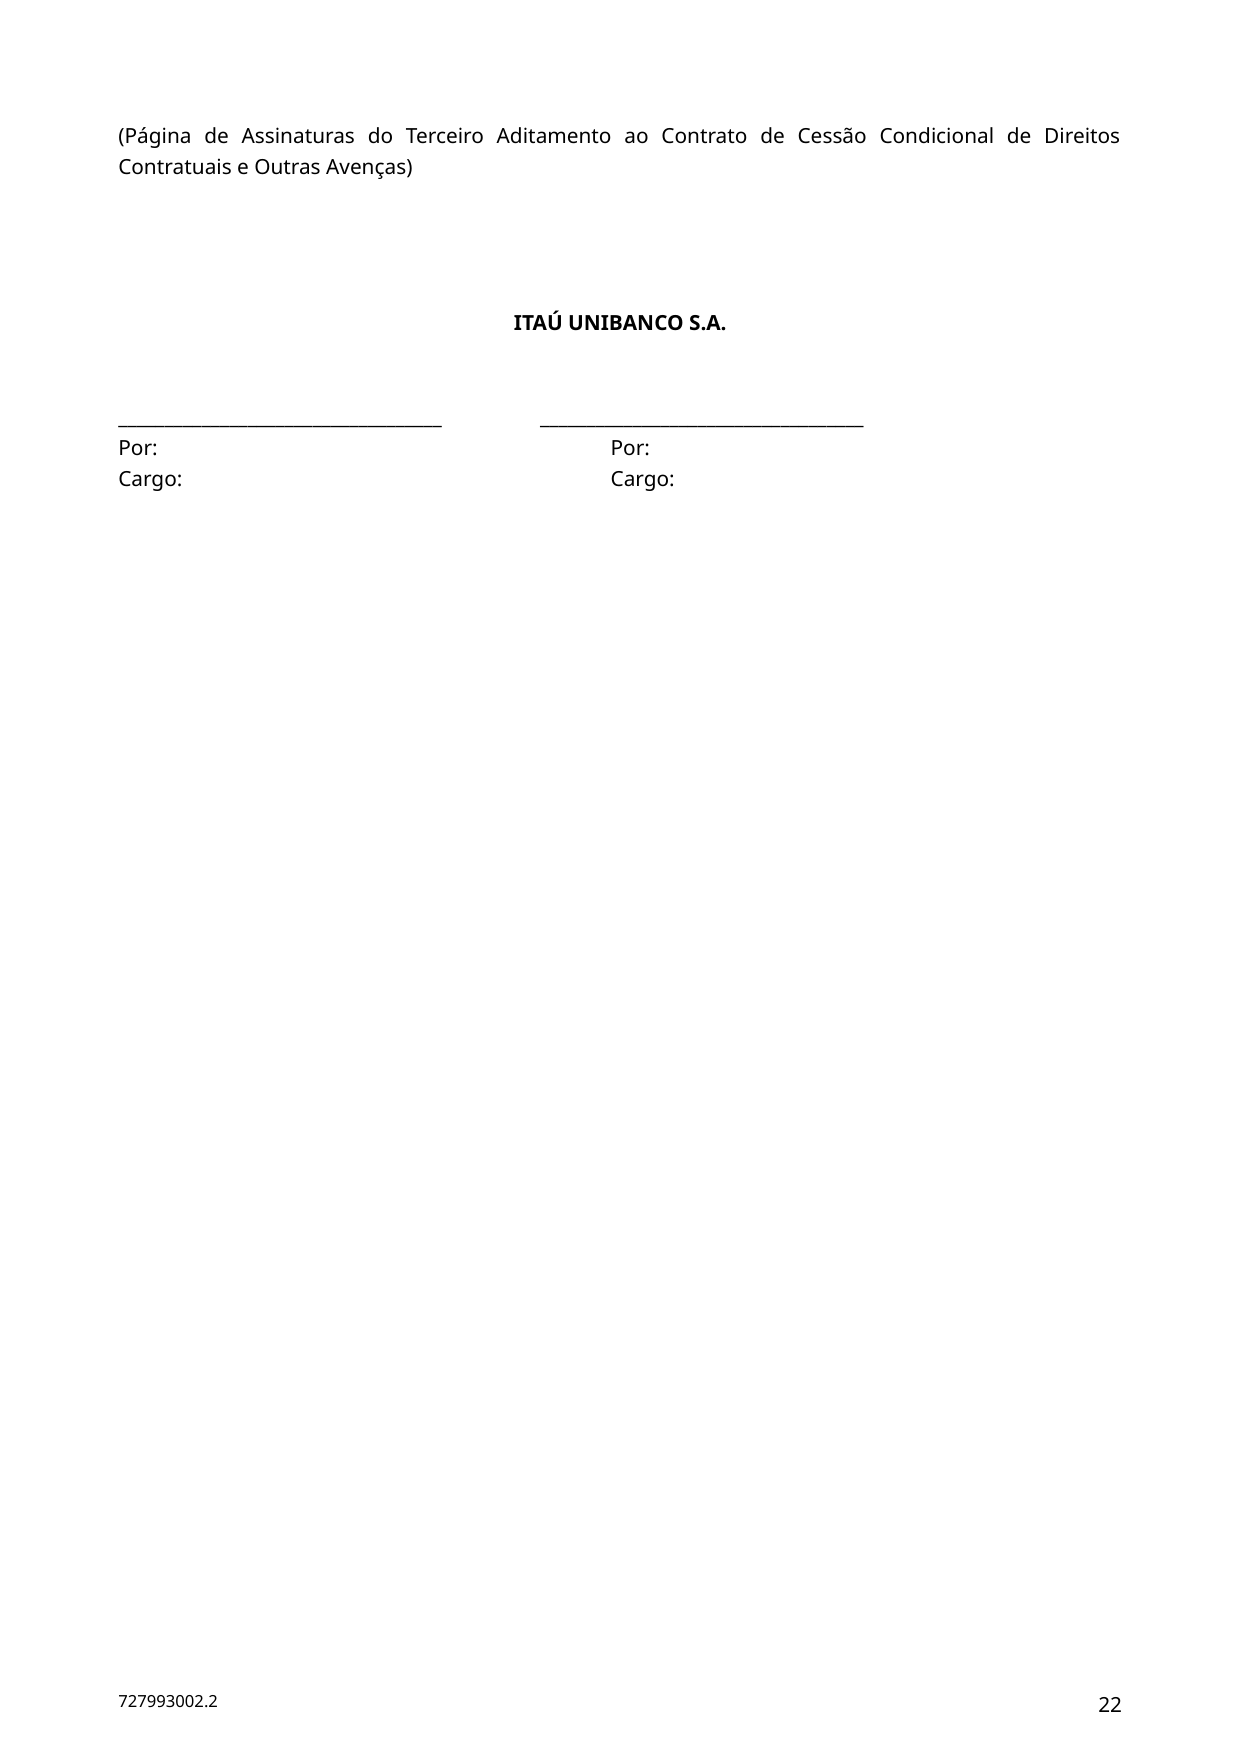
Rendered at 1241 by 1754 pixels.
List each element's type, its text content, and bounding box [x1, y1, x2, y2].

text ___________________________________ ___________________________________ Por: Por: Cargo: Cargo: [118, 399, 1122, 493]
text ITAÚ UNIBANCO S.A. [118, 306, 1122, 337]
text (Página de Assinaturas do Terceiro Aditamento ao Contrato de Cessão Condicional de Direitos Contratuais e Outras Avenças) [118, 118, 1122, 181]
